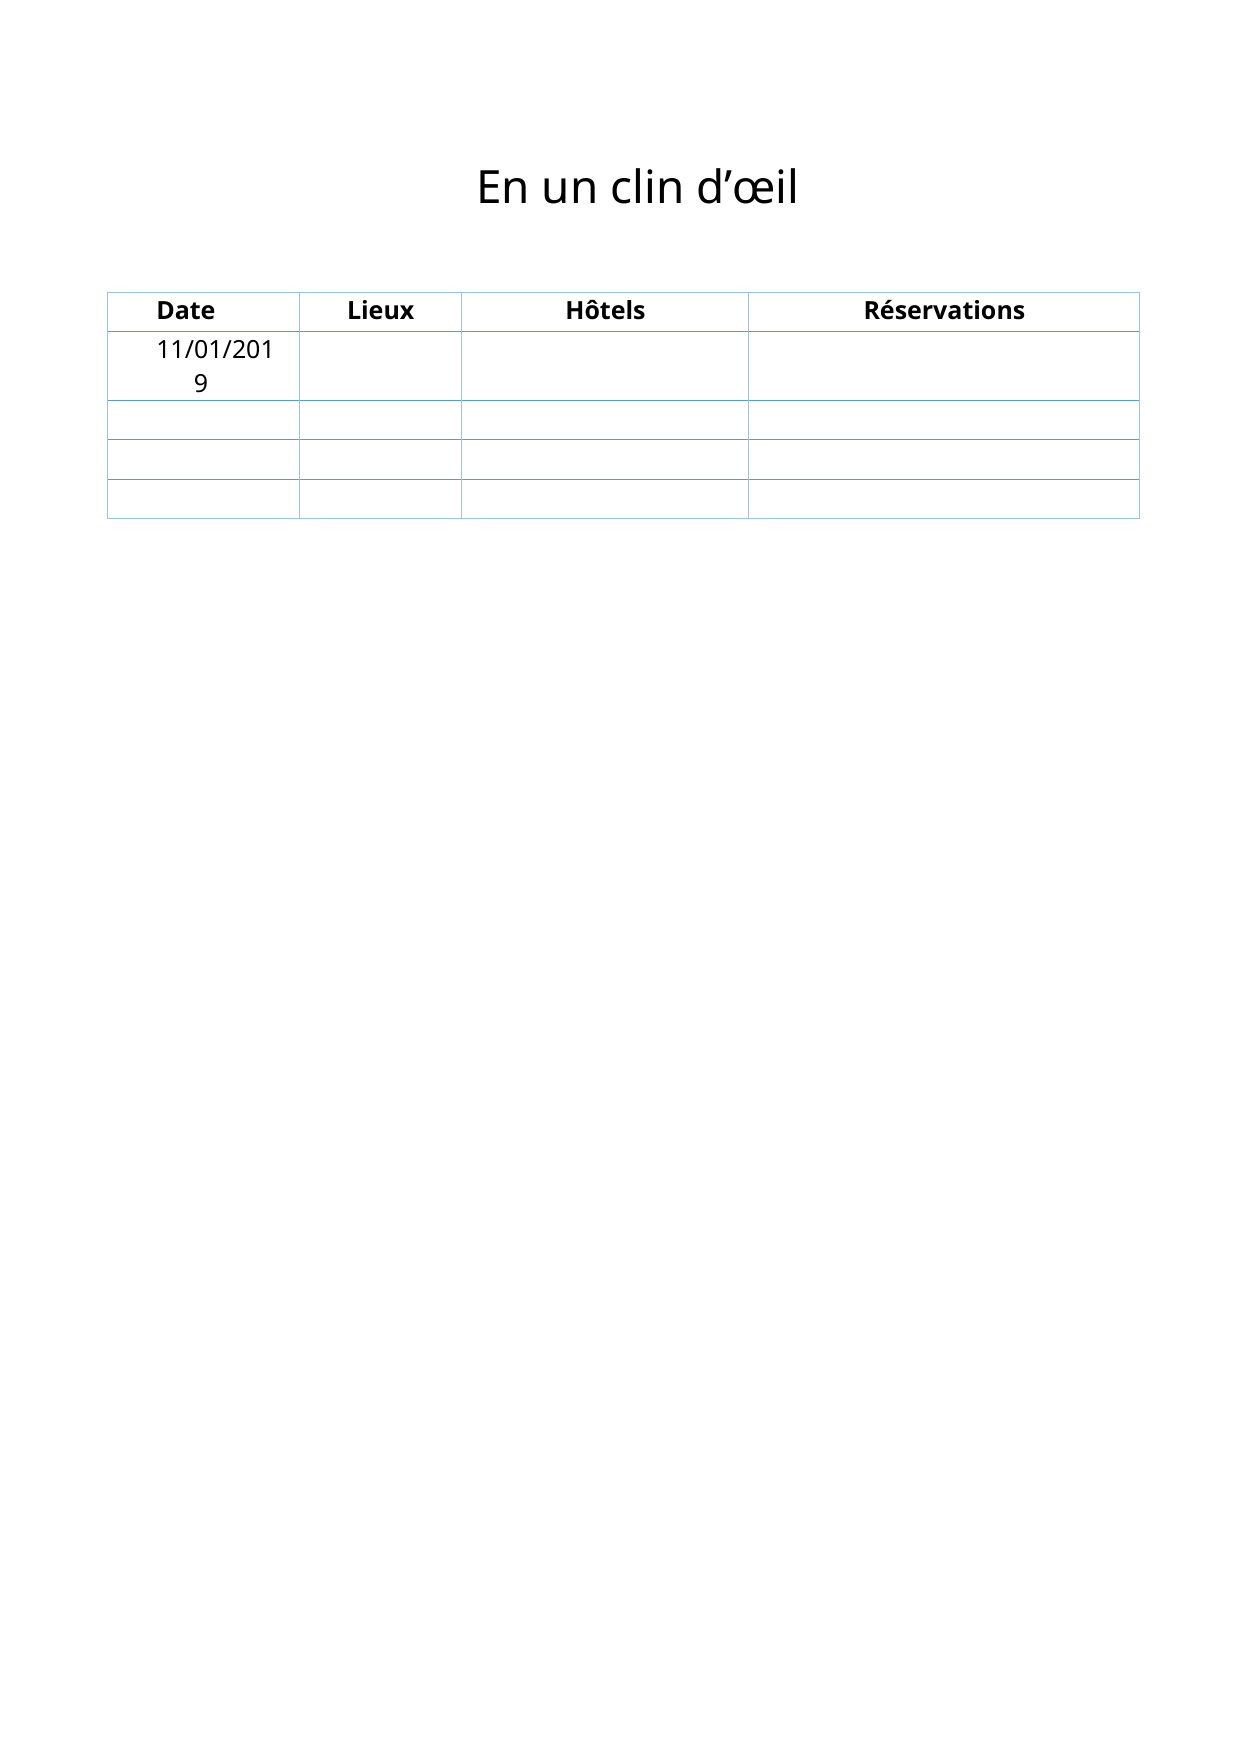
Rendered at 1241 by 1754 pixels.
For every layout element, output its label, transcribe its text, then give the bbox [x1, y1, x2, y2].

table_header Lieux [300, 293, 461, 331]
table_cell [300, 401, 461, 439]
table_cell [300, 480, 461, 518]
table_cell [108, 401, 299, 439]
table_cell [300, 440, 461, 479]
table_header Date [108, 293, 299, 331]
text En un clin d’œil [123, 154, 1152, 217]
table_cell [462, 480, 748, 518]
table_cell [462, 401, 748, 439]
table_cell [108, 480, 299, 518]
table_cell [462, 440, 748, 479]
table_cell 11/01/2019 [108, 332, 299, 400]
table_cell [749, 401, 1139, 439]
table_cell [749, 332, 1139, 400]
table_cell [749, 480, 1139, 518]
table_header Hôtels [462, 293, 748, 331]
table_cell [749, 440, 1139, 479]
table_cell [108, 440, 299, 479]
table_cell [300, 332, 461, 400]
table_cell [462, 332, 748, 400]
table_header Réservations [749, 293, 1139, 331]
